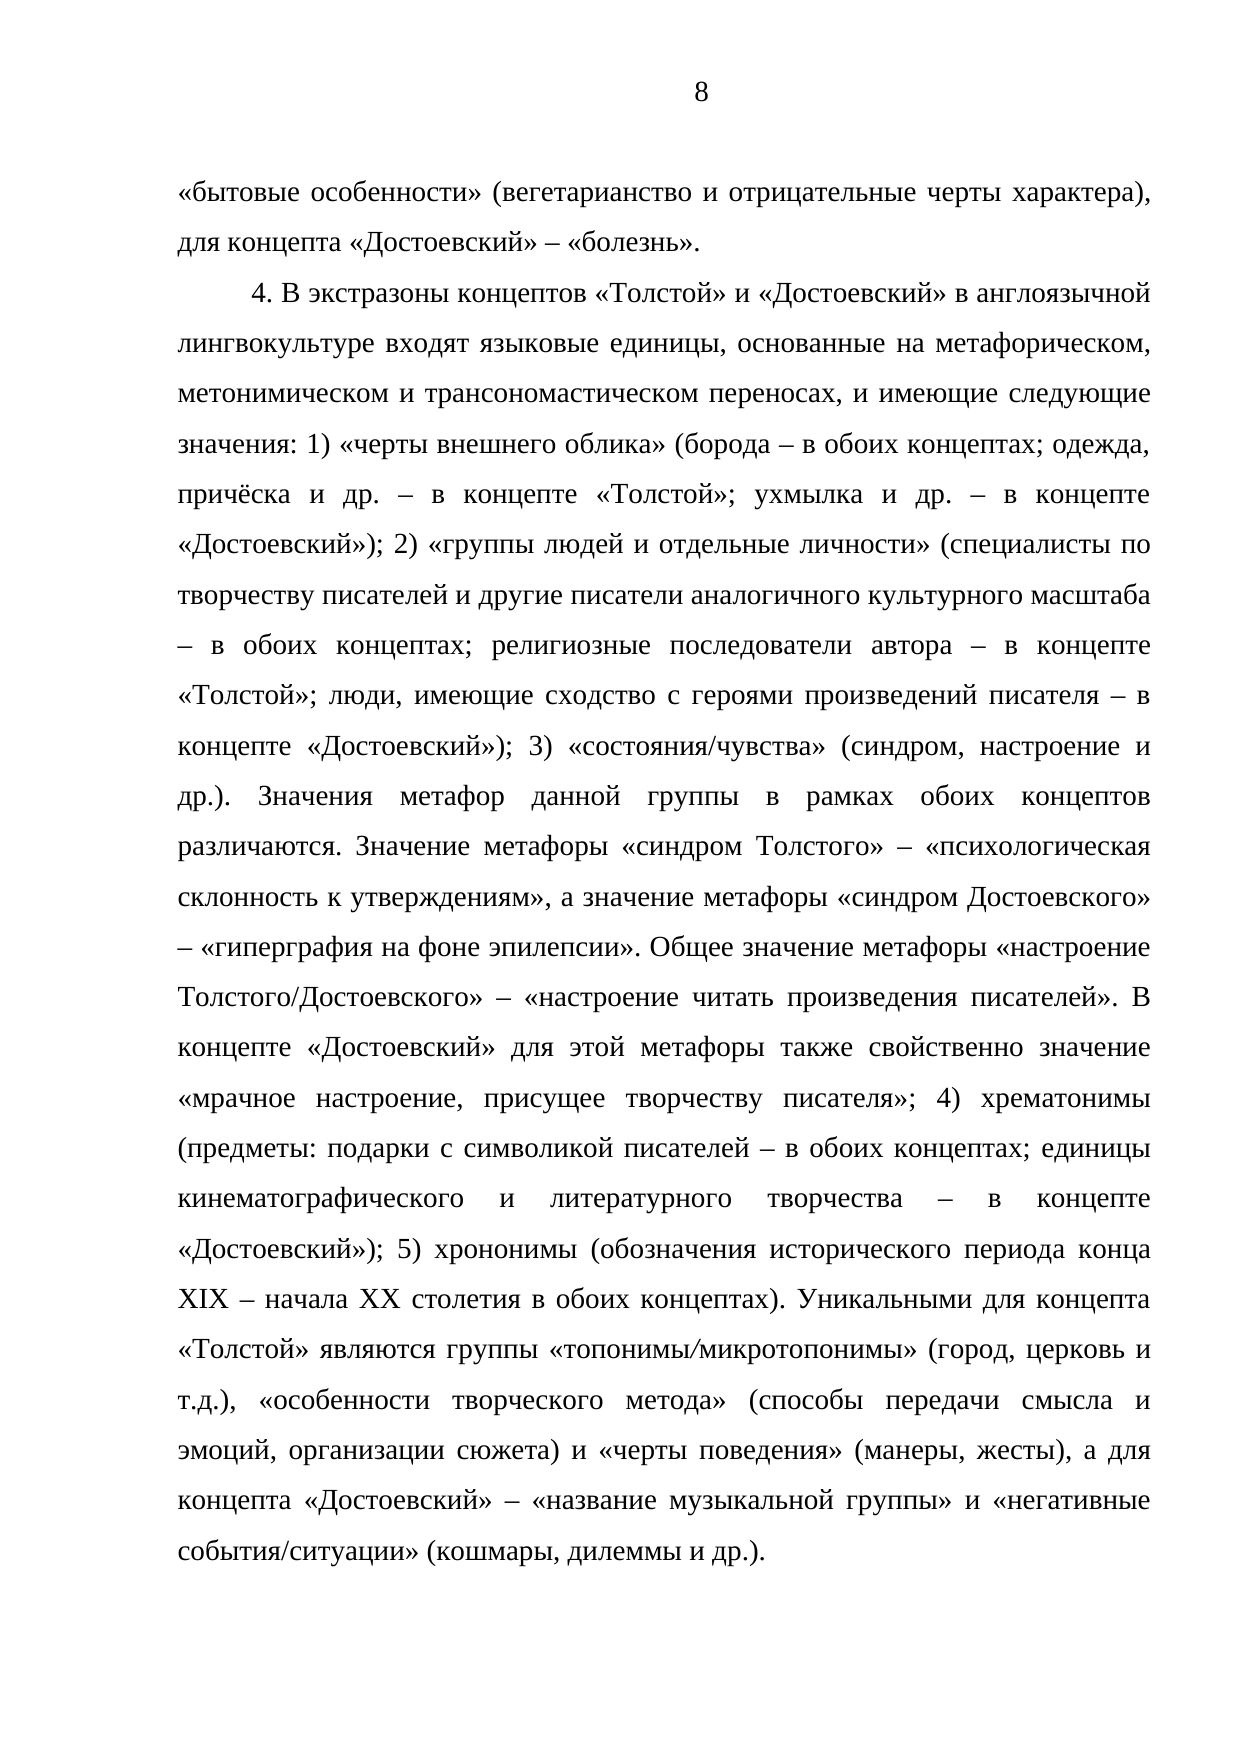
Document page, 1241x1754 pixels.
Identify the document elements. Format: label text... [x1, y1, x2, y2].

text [177, 174, 1152, 258]
text 4. В экстразоны концептов «Толстой» и «Достоевский» в англоязычной лингвокультуре входят языковые единицы, основанные на метафорическом, метонимическом и трансономастическом переносах, и имеющие следующие значения: 1) «черты внешнего облика» (борода – в обоих концептах; одежда, причёска и др. – в концепте «Толстой»; ухмылка и др. – в концепте «Достоевский»); 2) «группы людей и отдельные личности» (специалисты по творчеству писателей и другие писатели аналогичного культурного масштаба – в обоих концептах; религиозные последователи автора – в концепте «Толстой»; люди, имеющие сходство с героями произведений писателя – в концепте «Достоевский»); 3) «состояния/чувства» (синдром, настроение и др.). Значения метафор данной группы в рамках обоих концептов различаются. Значение метафоры «синдром Толстого» – «психологическая склонность к утверждениям», а значение метафоры «синдром Достоевского» – «гиперграфия на фоне эпилепсии». Общее значение метафоры «настроение Толстого/Достоевского» – «настроение читать произведения писателей». В концепте «Достоевский» для этой метафоры также свойственно значение «мрачное настроение, присущее творчеству писателя»; 4) хрематонимы (предметы: подарки с символикой писателей – в обоих концептах; единицы кинематографического и литературного творчества – в концепте «Достоевский»); 5) хрононимы (обозначения исторического периода конца XIX – начала ХХ столетия в обоих концептах). Уникальными для концепта «Толстой» являются группы «топонимы/микротопонимы» (город, церковь и т.д.), «особенности творческого метода» (способы передачи смысла и эмоций, организации сюжета) и «черты поведения» (манеры, жесты), а для концепта «Достоевский» – «название музыкальной группы» и «негативные события/ситуации» (кошмары, дилеммы и др.). [177, 275, 1152, 1566]
